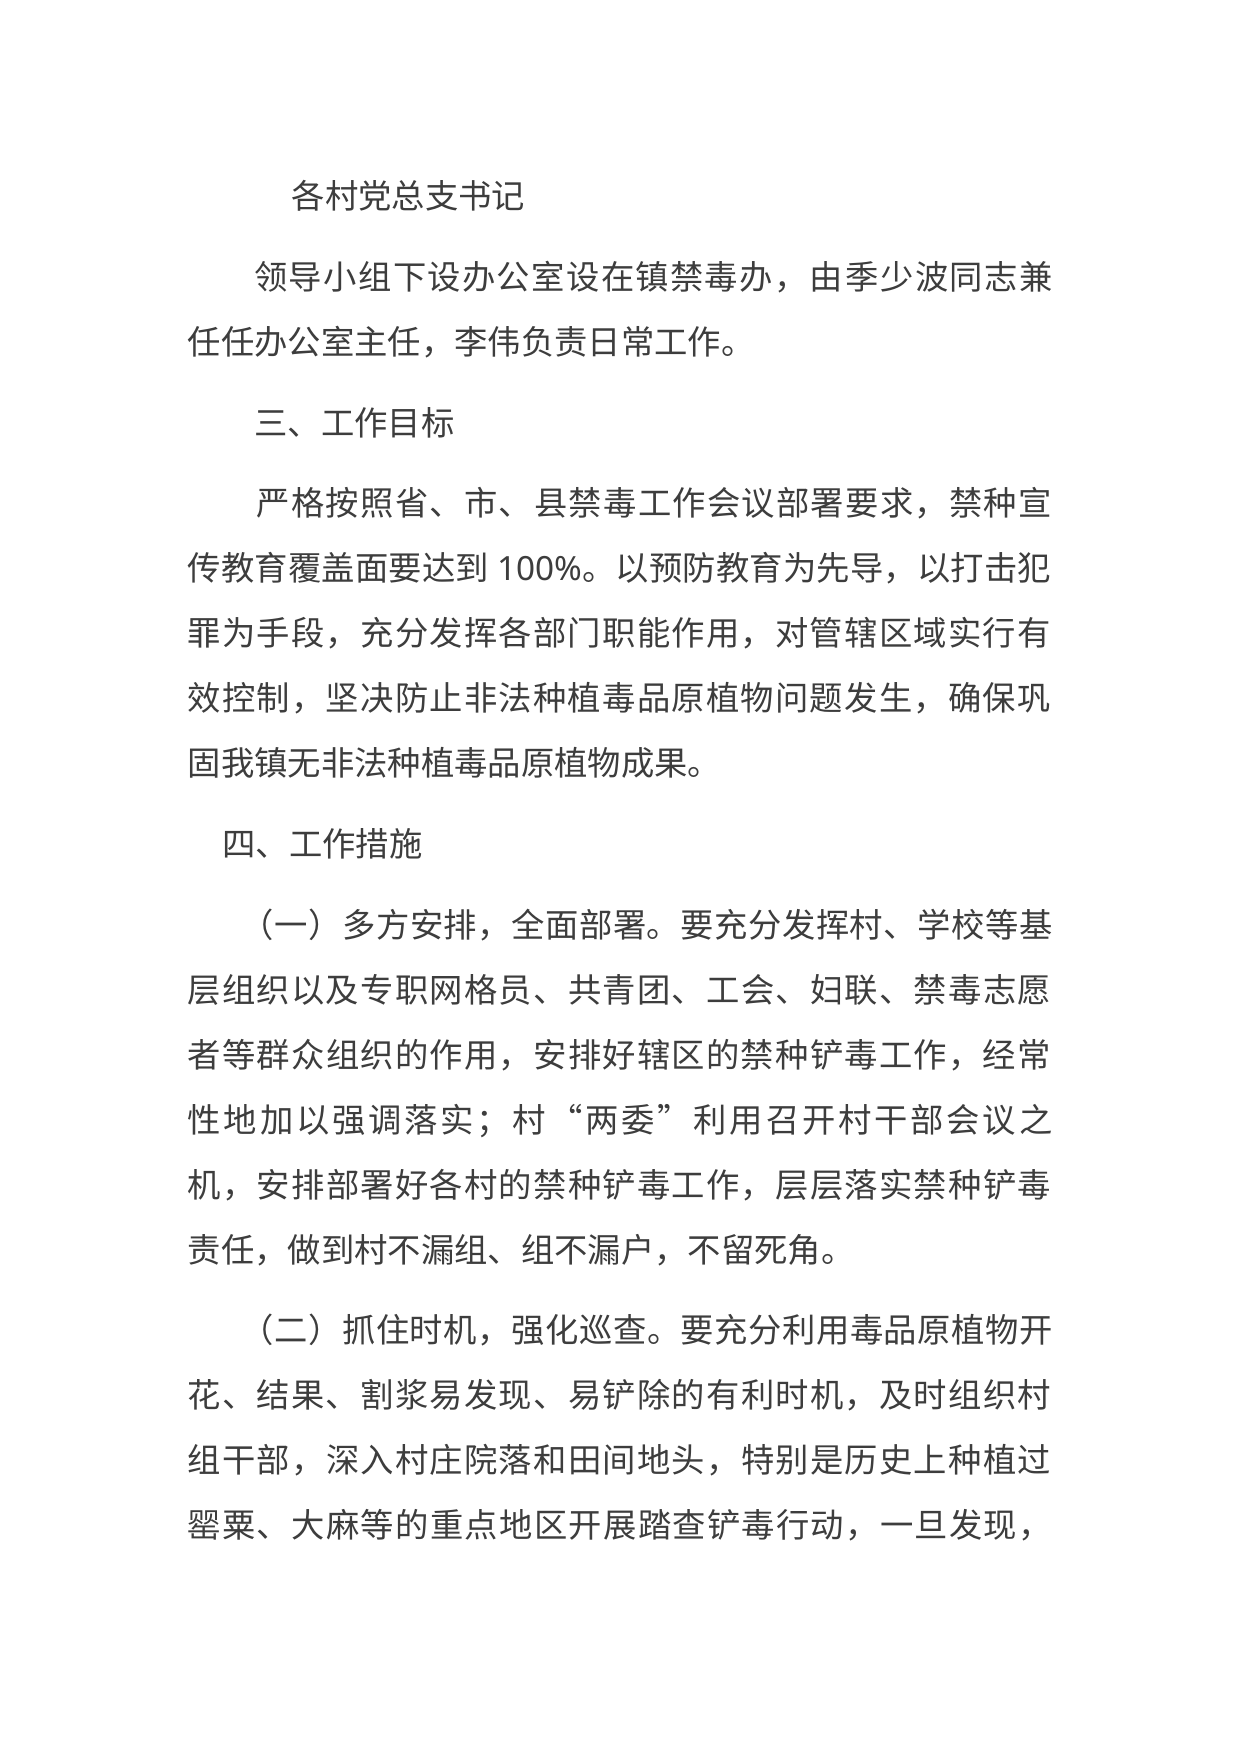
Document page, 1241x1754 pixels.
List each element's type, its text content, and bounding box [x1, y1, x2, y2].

text 严格按照省、市、县禁毒工作会议部署要求，禁种宣传教育覆盖面要达到100%。以预防教育为先导，以打击犯罪为手段，充分发挥各部门职能作用，对管辖区域实行有效控制，坚决防止非法种植毒品原植物问题发生，确保巩固我镇无非法种植毒品原植物成果。 [187, 469, 1053, 794]
text 四、工作措施 [187, 809, 1053, 874]
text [187, 1296, 1053, 1556]
text 三、工作目标 [187, 388, 1053, 453]
text （一）多方安排，全面部署。要充分发挥村、学校等基层组织以及专职网格员、共青团、工会、妇联、禁毒志愿者等群众组织的作用，安排好辖区的禁种铲毒工作，经常性地加以强调落实；村“两委”利用召开村干部会议之机，安排部署好各村的禁种铲毒工作，层层落实禁种铲毒责任，做到村不漏组、组不漏户，不留死角。 [187, 890, 1053, 1280]
text 领导小组下设办公室设在镇禁毒办，由季少波同志兼任任办公室主任，李伟负责日常工作。 [187, 243, 1053, 373]
text 各村党总支书记 [187, 162, 1053, 227]
